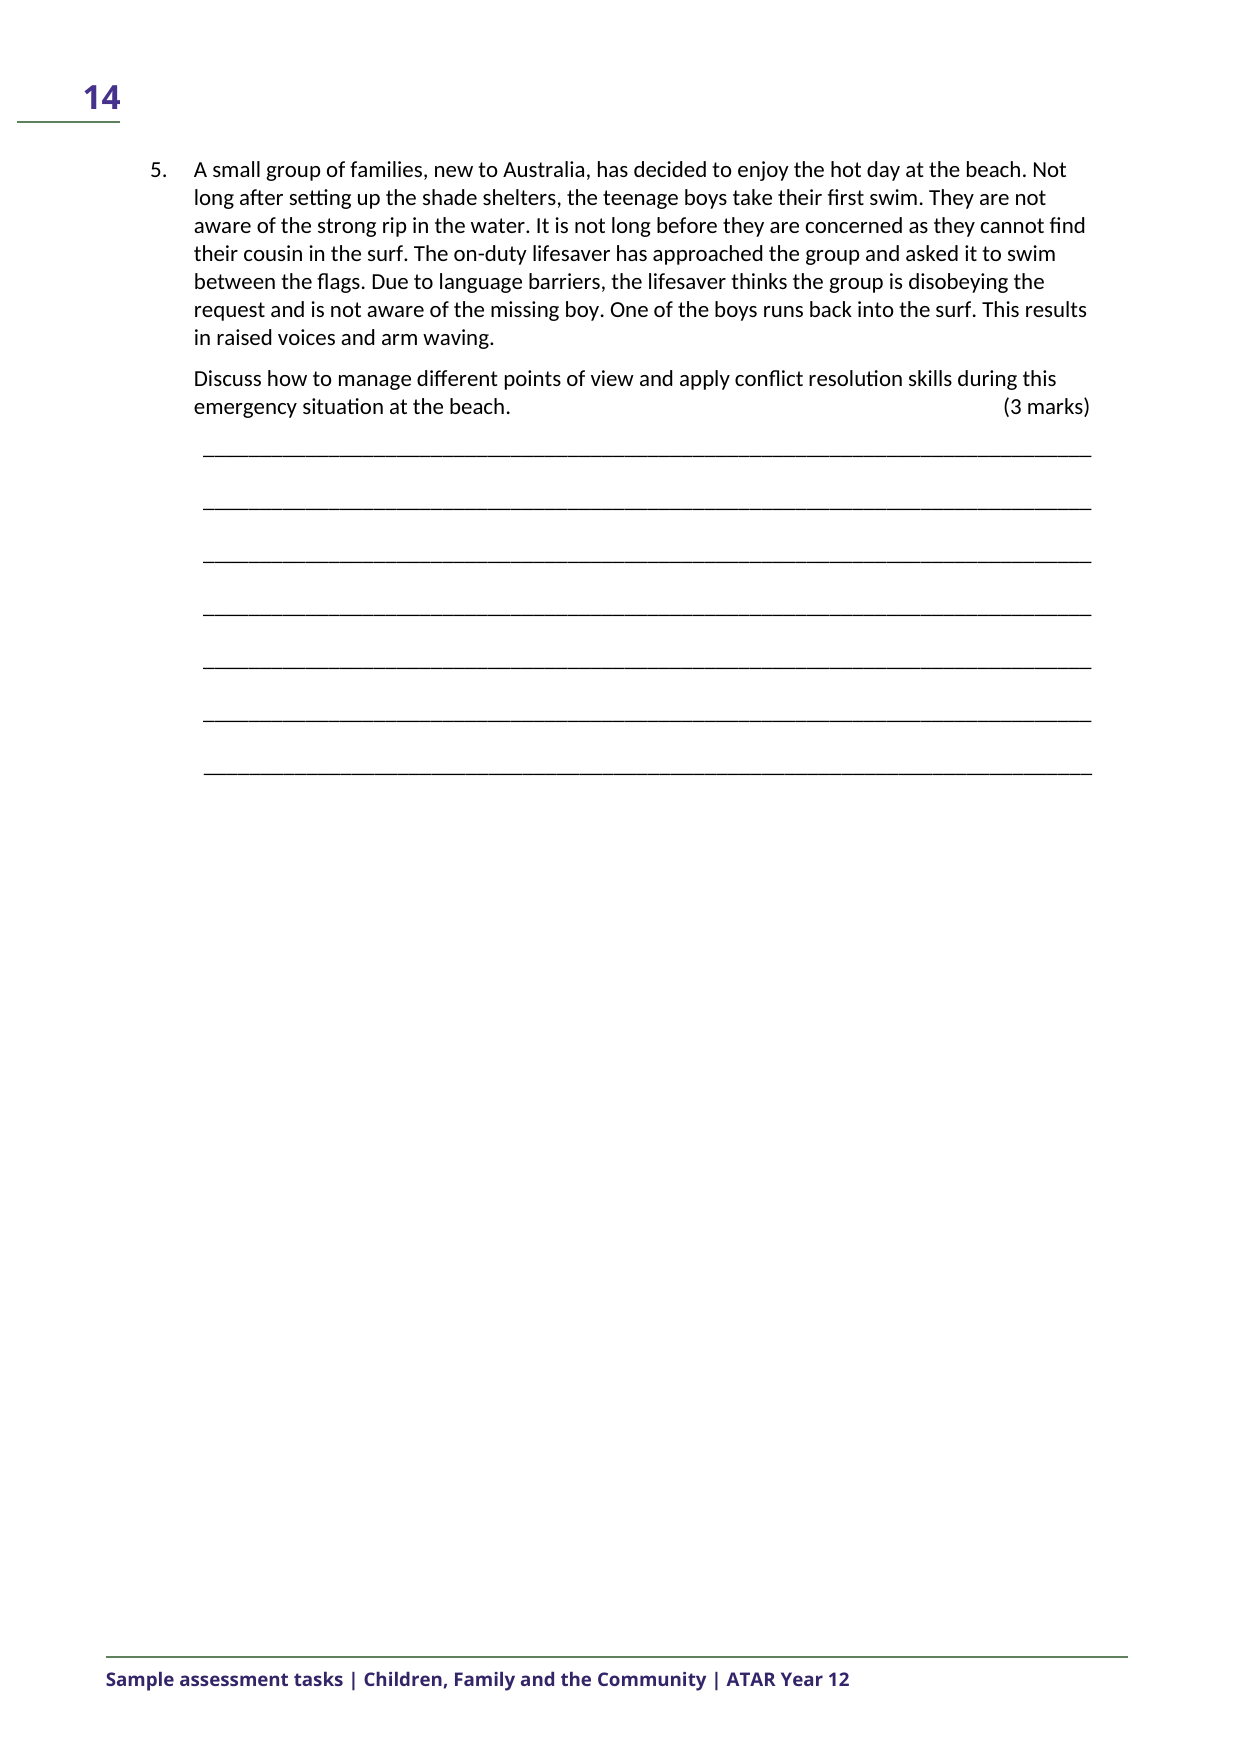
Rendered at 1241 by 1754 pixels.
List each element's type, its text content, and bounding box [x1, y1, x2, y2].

text ______________________________________________________________________________ [194, 697, 1092, 726]
text ______________________________________________________________________________ [194, 644, 1092, 672]
text ______________________________________________________________________________ [194, 751, 1093, 778]
text ______________________________________________________________________________ [194, 485, 1092, 513]
text ______________________________________________________________________________ [194, 432, 1092, 460]
text Discuss how to manage different points of view and apply conflict resolution skills during this emergency situation at the beach. (3 marks) [150, 364, 1093, 420]
text ______________________________________________________________________________ [194, 538, 1092, 566]
text ______________________________________________________________________________ [194, 591, 1092, 619]
text 5. A small group of families, new to Australia, has decided to enjoy the hot day at the beach. Not long after setting up the shade shelters, the teenage boys take their first swim. They are not aware of the strong rip in the water. It is not long before they are concerned as they cannot find their cousin in the surf. The on-duty lifesaver has approached the group and asked it to swim between the flags. Due to language barriers, the lifesaver thinks the group is disobeying the request and is not aware of the missing boy. One of the boys runs back into the surf. This results in raised voices and arm waving. [150, 155, 1093, 351]
